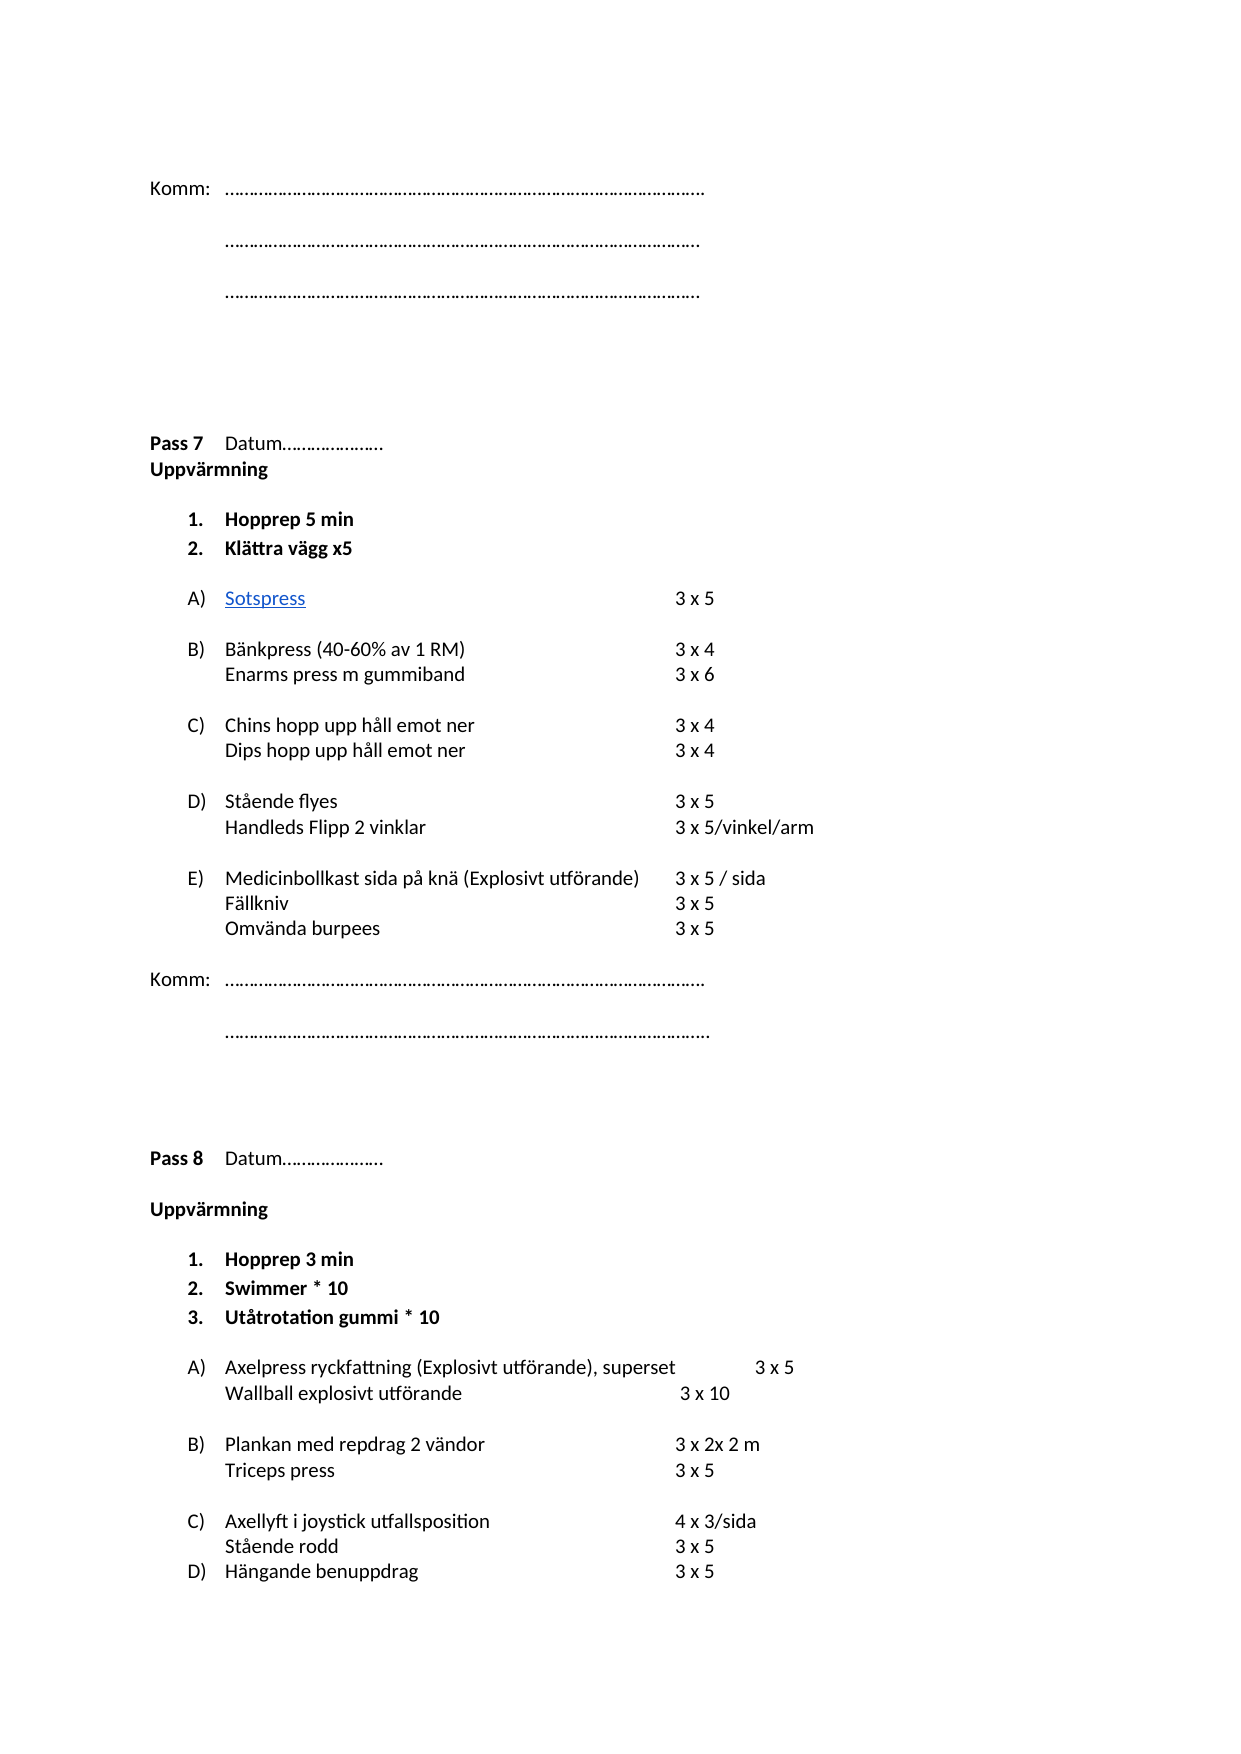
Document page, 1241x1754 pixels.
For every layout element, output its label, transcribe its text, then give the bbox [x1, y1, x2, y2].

list Stående flyes 3 x 5 [187, 788, 1090, 814]
list Medicinbollkast sida på knä (Explosivt utförande) 3 x 5 / sida [187, 865, 1090, 890]
text Handleds Flipp 2 vinklar 3 x 5/vinkel/arm [225, 814, 1090, 839]
text ……………………………………………………………………………………….. [150, 1018, 1090, 1043]
list Hopprep 5 min [187, 506, 1090, 531]
text Triceps press 3 x 5 [150, 1457, 1090, 1482]
text Enarms press m gummiband 3 x 6 [150, 661, 1090, 687]
list Axelpress ryckfattning (Explosivt utförande), superset 3 x 5 [187, 1354, 1090, 1380]
text Komm: ………………………………………………………………………………………. [150, 966, 1090, 992]
text Komm: ………………………………………………………………………………………. [150, 175, 1090, 201]
list Axellyft i joystick utfallsposition 4 x 3/sida [187, 1508, 1090, 1533]
text Omvända burpees 3 x 5 [150, 916, 1090, 941]
list Hängande benuppdrag 3 x 5 [187, 1559, 1090, 1584]
text ……………………………………………………………………………………… [150, 227, 1090, 253]
list Bänkpress (40-60% av 1 RM) 3 x 4 [187, 636, 1090, 661]
text Pass 8 Datum………………… [150, 1145, 1090, 1171]
list Sotspress 3 x 5 [187, 585, 1090, 611]
list Klättra vägg x5 [187, 535, 1090, 561]
text Stående rodd 3 x 5 [150, 1533, 1090, 1559]
list Utåtrotation gummi * 10 [187, 1304, 1090, 1330]
text Uppvärmning [150, 1196, 1090, 1221]
text Fällkniv 3 x 5 [150, 890, 1090, 916]
list Chins hopp upp håll emot ner 3 x 4 [187, 712, 1090, 738]
list Plankan med repdrag 2 vändor 3 x 2x 2 m [187, 1432, 1090, 1457]
list Swimmer * 10 [187, 1275, 1090, 1301]
text Pass 7 Datum………………… [150, 431, 1090, 456]
text ……………………………………………………………………………………… [150, 278, 1090, 303]
text Uppvärmning [150, 456, 1090, 481]
text Wallball explosivt utförande 3 x 10 [150, 1380, 1090, 1432]
text Dips hopp upp håll emot ner 3 x 4 [225, 738, 1090, 763]
list Hopprep 3 min [187, 1246, 1090, 1271]
